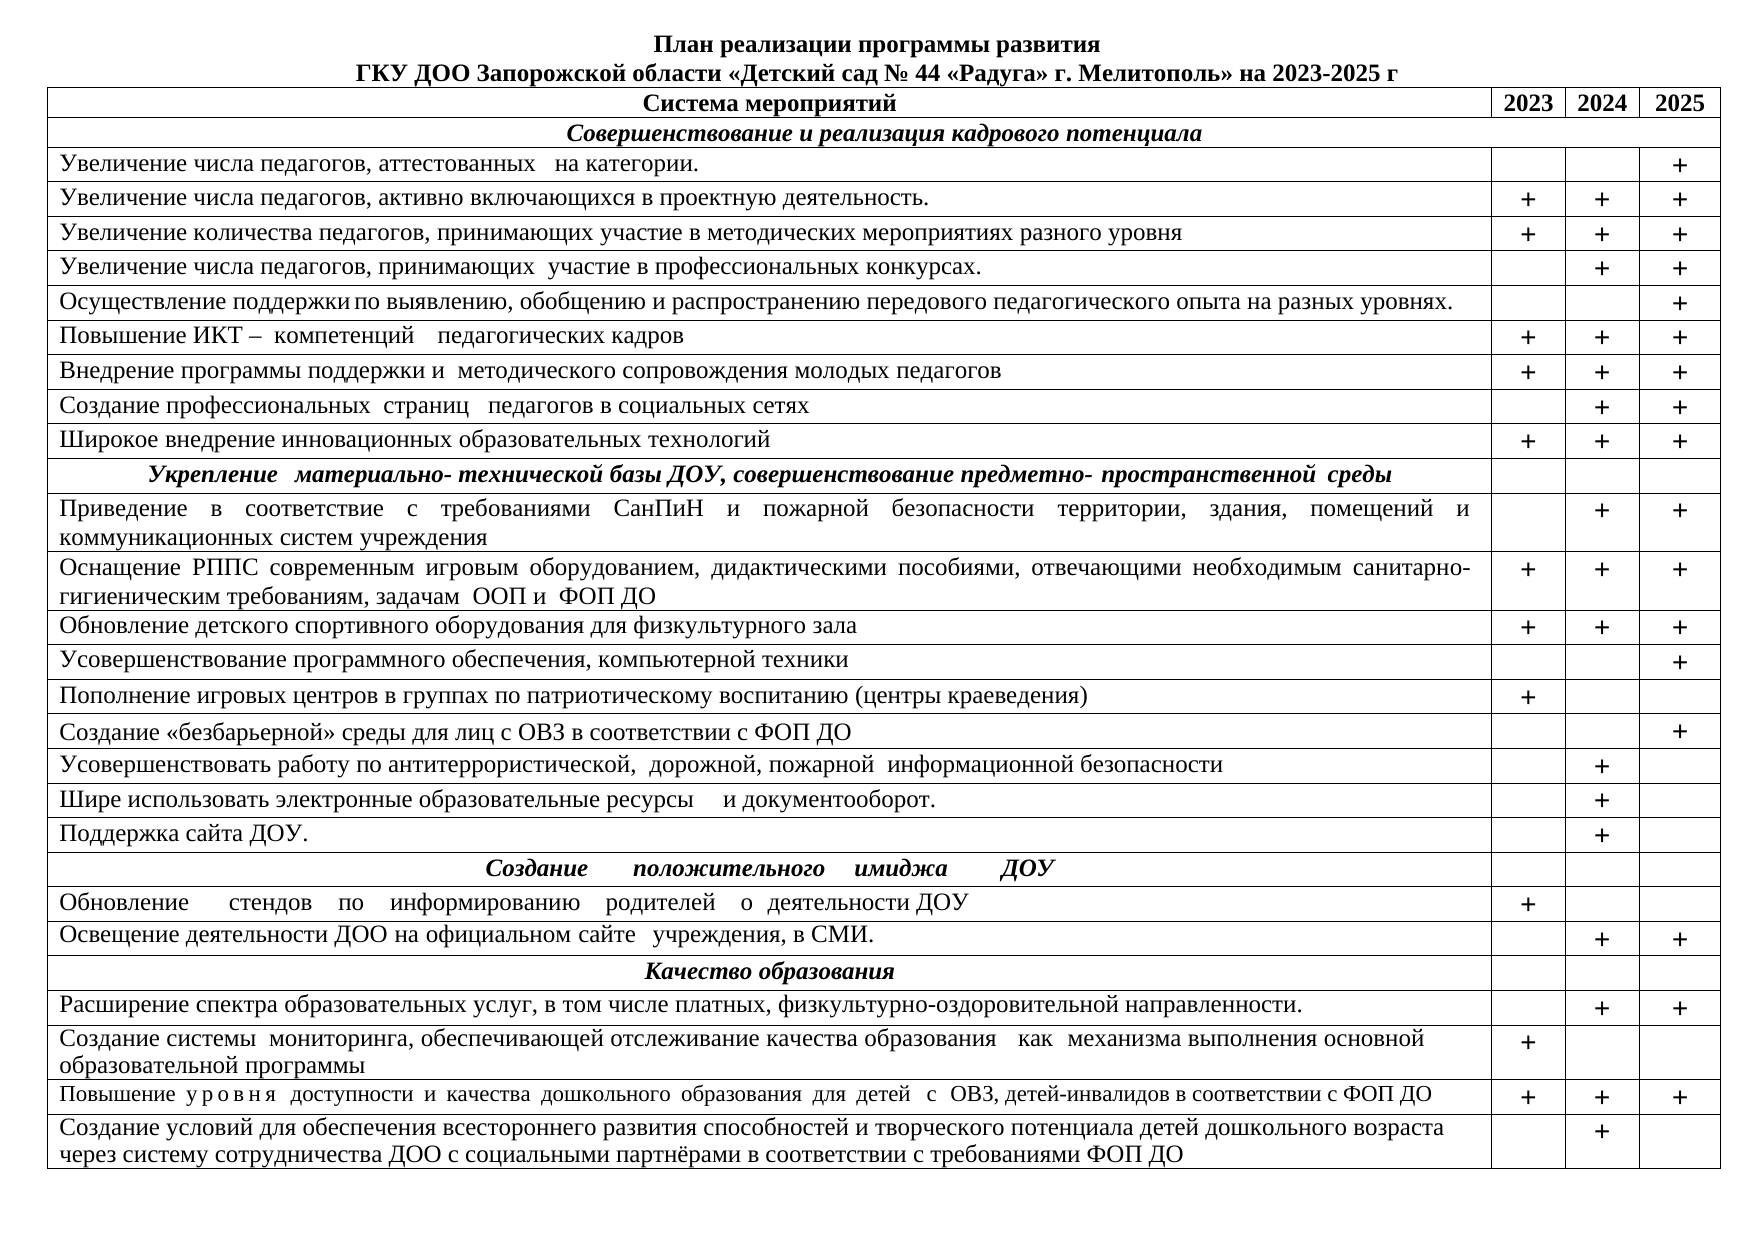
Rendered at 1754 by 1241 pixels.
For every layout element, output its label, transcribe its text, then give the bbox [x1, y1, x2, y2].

table_cell Поддержка сайта ДОУ. [48, 818, 1491, 852]
table_cell Приведение в соответствие с требованиями СанПиН и пожарной безопасности территории, здания, помещений и коммуникационных систем учреждения [48, 494, 1491, 551]
table_cell Увеличение количества педагогов, принимающих участие в методических мероприятиях разного уровня [48, 217, 1491, 250]
table_header 2024 [1566, 88, 1639, 117]
table_cell [1492, 390, 1565, 423]
table_cell + [1566, 182, 1639, 216]
table_cell + [1492, 552, 1565, 609]
table_cell Укрепление материально- технической базы ДОУ, совершенствование предметно- пространственной среды [48, 459, 1491, 492]
table_cell + [1640, 182, 1720, 216]
table_cell + [1640, 922, 1720, 955]
table_cell [1640, 1115, 1720, 1168]
table_cell + [1640, 321, 1720, 354]
table_cell Обновление стендов по информированию родителей о деятельности ДОУ [48, 887, 1491, 921]
table_cell + [1492, 217, 1565, 250]
table_cell + [1492, 1026, 1565, 1079]
table_cell [1640, 784, 1720, 817]
table_cell Пополнение игровых центров в группах по патриотическому воспитанию (центры краеведения) [48, 680, 1491, 713]
table_cell [1640, 1026, 1720, 1079]
table_cell + [1492, 1080, 1565, 1113]
table_cell [1492, 1115, 1565, 1168]
table_cell [1566, 956, 1639, 990]
table_cell + [1566, 251, 1639, 285]
table_cell + [1566, 1115, 1639, 1168]
table_cell + [1640, 645, 1720, 679]
table_cell Создание положительного имиджа ДОУ [48, 853, 1491, 886]
table_cell [1492, 853, 1565, 886]
table_cell + [1492, 887, 1565, 921]
table_cell Увеличение числа педагогов, аттестованных на категории. [48, 148, 1491, 181]
table_cell Создание условий для обеспечения всестороннего развития способностей и творческого потенциала детей дошкольного возраста через систему сотрудничества ДОО с социальными партнёрами в соответствии с требованиями ФОП ДО [48, 1115, 1491, 1168]
table_cell [1640, 749, 1720, 782]
table_cell Усовершенствовать работу по антитеррористической, дорожной, пожарной информационной безопасности [48, 749, 1491, 782]
table_cell [1492, 286, 1565, 319]
table_cell + [1566, 424, 1639, 458]
table_cell Увеличение числа педагогов, принимающих участие в профессиональных конкурсах. [48, 251, 1491, 285]
table_cell [1640, 887, 1720, 921]
table_cell [1492, 818, 1565, 852]
table_cell + [1566, 217, 1639, 250]
table_cell + [1566, 784, 1639, 817]
table_cell Внедрение программы поддержки и методического сопровождения молодых педагогов [48, 355, 1491, 389]
table_cell [1640, 956, 1720, 990]
table_cell [1492, 784, 1565, 817]
table_cell + [1640, 991, 1720, 1024]
table_cell + [1492, 355, 1565, 389]
table_cell [1566, 459, 1639, 492]
table_cell [1492, 714, 1565, 748]
table_cell [1566, 286, 1639, 319]
table_cell + [1566, 321, 1639, 354]
table_cell + [1492, 182, 1565, 216]
table_cell + [1566, 552, 1639, 609]
table_cell + [1640, 355, 1720, 389]
table_cell [1566, 680, 1639, 713]
table_cell Оснащение РППС современным игровым оборудованием, дидактическими пособиями, отвечающими необходимым санитарно- гигиеническим требованиям, задачам ООП и ФОП ДО [48, 552, 1491, 609]
table_cell Качество образования [48, 956, 1491, 990]
table_cell + [1640, 390, 1720, 423]
table_cell + [1640, 424, 1720, 458]
table_cell + [1640, 552, 1720, 609]
table_cell + [1492, 680, 1565, 713]
table_cell + [1566, 1080, 1639, 1113]
table_cell [1566, 1026, 1639, 1079]
table_cell Увеличение числа педагогов, активно включающихся в проектную деятельность. [48, 182, 1491, 216]
table_cell + [1566, 922, 1639, 955]
table_cell [1566, 148, 1639, 181]
table_cell Создание «безбарьерной» среды для лиц с ОВЗ в соответствии с ФОП ДО [48, 714, 1491, 748]
table_header 2023 [1492, 88, 1565, 117]
table_cell + [1566, 818, 1639, 852]
table_cell Расширение спектра образовательных услуг, в том числе платных, физкультурно-оздоровительной направленности. [48, 991, 1491, 1024]
table_cell [1640, 459, 1720, 492]
table_cell Повышение ИКТ – компетенций педагогических кадров [48, 321, 1491, 354]
table_cell + [1640, 251, 1720, 285]
table_cell [1492, 251, 1565, 285]
table_cell [1566, 853, 1639, 886]
table_cell + [1492, 321, 1565, 354]
table_cell [1492, 991, 1565, 1024]
table_cell + [1640, 148, 1720, 181]
text ГКУ ДОО Запорожской области «Детский сад № 44 «Радуга» г. Мелитополь» на 2023-2025 г [59, 58, 1695, 87]
table_cell + [1566, 611, 1639, 644]
text План реализации программы развития [59, 29, 1695, 58]
table_cell + [1566, 494, 1639, 551]
table_cell [1492, 459, 1565, 492]
table_cell [1640, 818, 1720, 852]
table_cell + [1492, 611, 1565, 644]
table_cell + [1492, 424, 1565, 458]
table_cell [1492, 749, 1565, 782]
table_cell Совершенствование и реализация кадрового потенциала [48, 118, 1720, 147]
table_cell [1492, 645, 1565, 679]
table_cell + [1640, 286, 1720, 319]
table_cell + [1640, 217, 1720, 250]
table_cell Обновление детского спортивного оборудования для физкультурного зала [48, 611, 1491, 644]
table_cell Освещение деятельности ДОО на официальном сайте учреждения, в СМИ. [48, 922, 1491, 955]
table_cell + [1566, 390, 1639, 423]
table_cell + [1566, 749, 1639, 782]
table_cell Усовершенствование программного обеспечения, компьютерной техники [48, 645, 1491, 679]
table_header Система мероприятий [48, 88, 1491, 117]
table_cell [1640, 853, 1720, 886]
table_cell Создание системы мониторинга, обеспечивающей отслеживание качества образования как механизма выполнения основной образовательной программы [48, 1026, 1491, 1079]
table_cell + [1640, 611, 1720, 644]
table_cell [1566, 714, 1639, 748]
table_cell + [1640, 494, 1720, 551]
table_cell [1640, 680, 1720, 713]
table_cell [1566, 887, 1639, 921]
table_cell Осуществление поддержки по выявлению, обобщению и распространению передового педагогического опыта на разных уровнях. [48, 286, 1491, 319]
table_cell [1492, 922, 1565, 955]
table_cell + [1566, 355, 1639, 389]
table_cell + [1566, 991, 1639, 1024]
table_cell Широкое внедрение инновационных образовательных технологий [48, 424, 1491, 458]
table_cell Шире использовать электронные образовательные ресурсы и документооборот. [48, 784, 1491, 817]
table_cell Создание профессиональных страниц педагогов в социальных сетях [48, 390, 1491, 423]
table_cell [1492, 494, 1565, 551]
table_cell [1566, 645, 1639, 679]
table_cell Повышение уровня доступности и качества дошкольного образования для детей с ОВЗ, детей-инвалидов в соответствии с ФОП ДО [48, 1080, 1491, 1113]
table_cell + [1640, 1080, 1720, 1113]
table_header 2025 [1640, 88, 1720, 117]
table_cell [1492, 148, 1565, 181]
table_cell [1492, 956, 1565, 990]
table_cell + [1640, 714, 1720, 748]
